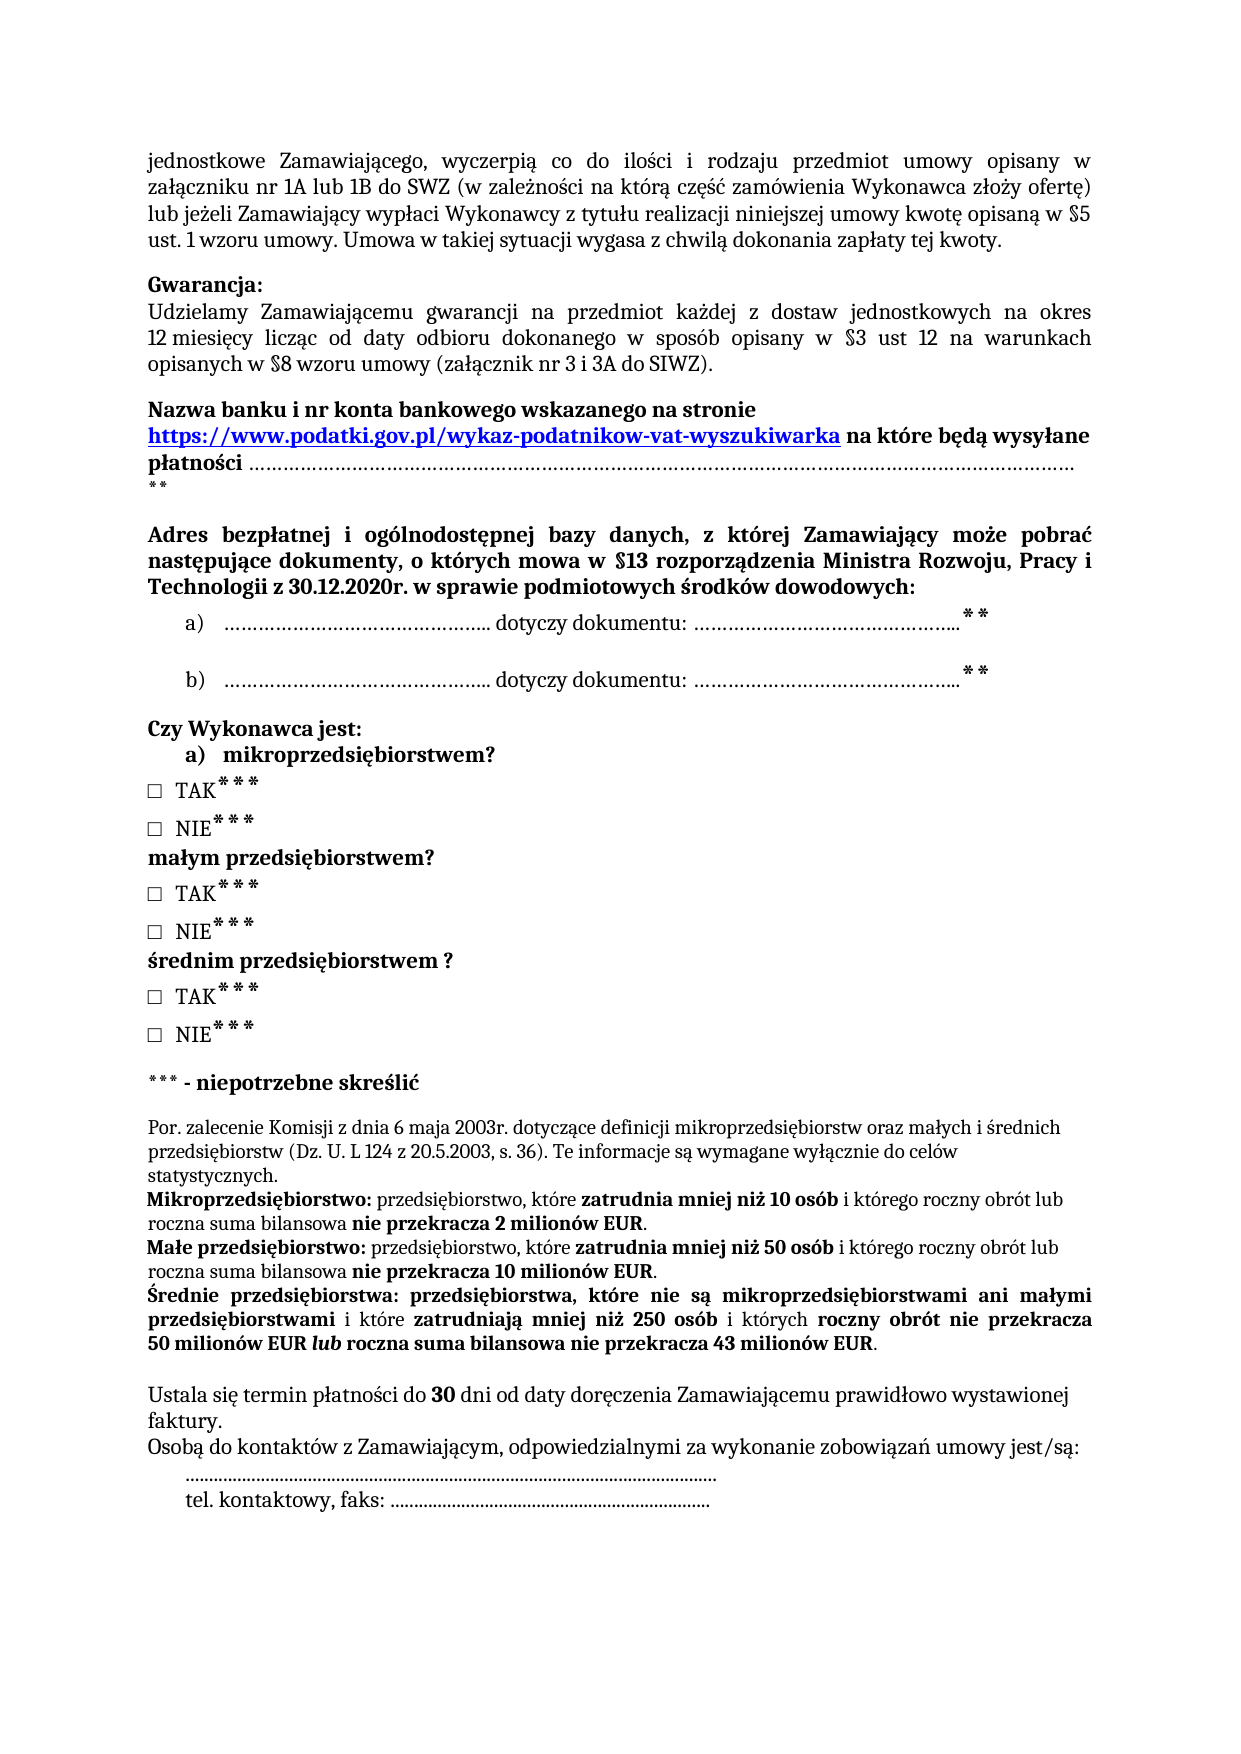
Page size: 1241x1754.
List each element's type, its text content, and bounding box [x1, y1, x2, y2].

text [148, 148, 1093, 253]
text □ NIE*** [148, 1012, 1093, 1051]
text Gwarancja: [148, 272, 1093, 298]
text Por. zalecenie Komisji z dnia 6 maja 2003r. dotyczące definicji mikroprzedsiębiorstw oraz małych i średnich przedsiębiorstw (Dz. U. L 124 z 20.5.2003, s. 36). Te informacje są wymagane wyłącznie do celów statystycznych. [148, 1116, 1093, 1187]
text Małe przedsiębiorstwo: przedsiębiorstwo, które zatrudnia mniej niż 50 osób i którego roczny obrót lub roczna suma bilansowa nie przekracza 10 milionów EUR. [146, 1235, 1093, 1283]
text □ TAK*** [148, 974, 1093, 1012]
text Adres bezpłatnej i ogólnodostępnej bazy danych, z której Zamawiający może pobrać następujące dokumenty, o których mowa w §13 rozporządzenia Ministra Rozwoju, Pracy i Technologii z 30.12.2020r. w sprawie podmiotowych środków dowodowych: [148, 521, 1093, 600]
text □ TAK*** [148, 871, 1093, 909]
list ……………………………………….. dotyczy dokumentu: ………………………………………..** [185, 658, 1093, 696]
list ……………………………………….. dotyczy dokumentu: ………………………………………..** [185, 600, 1093, 639]
text Mikroprzedsiębiorstwo: przedsiębiorstwo, które zatrudnia mniej niż 10 osób i którego roczny obrót lub roczna suma bilansowa nie przekracza 2 milionów EUR. [146, 1187, 1093, 1235]
text Nazwa banku i nr konta bankowego wskazanego na stronie https://www.podatki.gov.pl/wykaz-podatnikow-vat-wyszukiwarka na które będą wysyłane płatności ………………………………………………………………………………………………………………………………** [148, 397, 1093, 502]
text Średnie przedsiębiorstwa: przedsiębiorstwa, które nie są mikroprzedsiębiorstwami ani małymi przedsiębiorstwami i które zatrudniają mniej niż 250 osób i których roczny obrót nie przekracza 50 milionów EUR lub roczna suma bilansowa nie przekracza 43 milionów EUR. [148, 1283, 1093, 1355]
text □ NIE*** [148, 909, 1093, 948]
text Czy Wykonawca jest: [148, 715, 1093, 742]
text *** - niepotrzebne skreślić [148, 1070, 1093, 1096]
text ................................................................................................................. tel. kontaktowy, faks: .................................................................... [185, 1461, 1093, 1513]
text Udzielamy Zamawiającemu gwarancji na przedmiot każdej z dostaw jednostkowych na okres 12 miesięcy licząc od daty odbioru dokonanego w sposób opisany w §3 ust 12 na warunkach opisanych w §8 wzoru umowy (załącznik nr 3 i 3A do SIWZ). [148, 298, 1093, 378]
text □ NIE*** [148, 806, 1093, 845]
text Ustala się termin płatności do 30 dni od daty doręczenia Zamawiającemu prawidłowo wystawionej faktury. [148, 1381, 1093, 1434]
text średnim przedsiębiorstwem ? [148, 948, 1093, 974]
text małym przedsiębiorstwem? [148, 845, 1093, 871]
text □ TAK*** [148, 768, 1093, 806]
text Osobą do kontaktów z Zamawiającym, odpowiedzialnymi za wykonanie zobowiązań umowy jest/są: [148, 1434, 1093, 1461]
list mikroprzedsiębiorstwem? [185, 742, 1093, 768]
